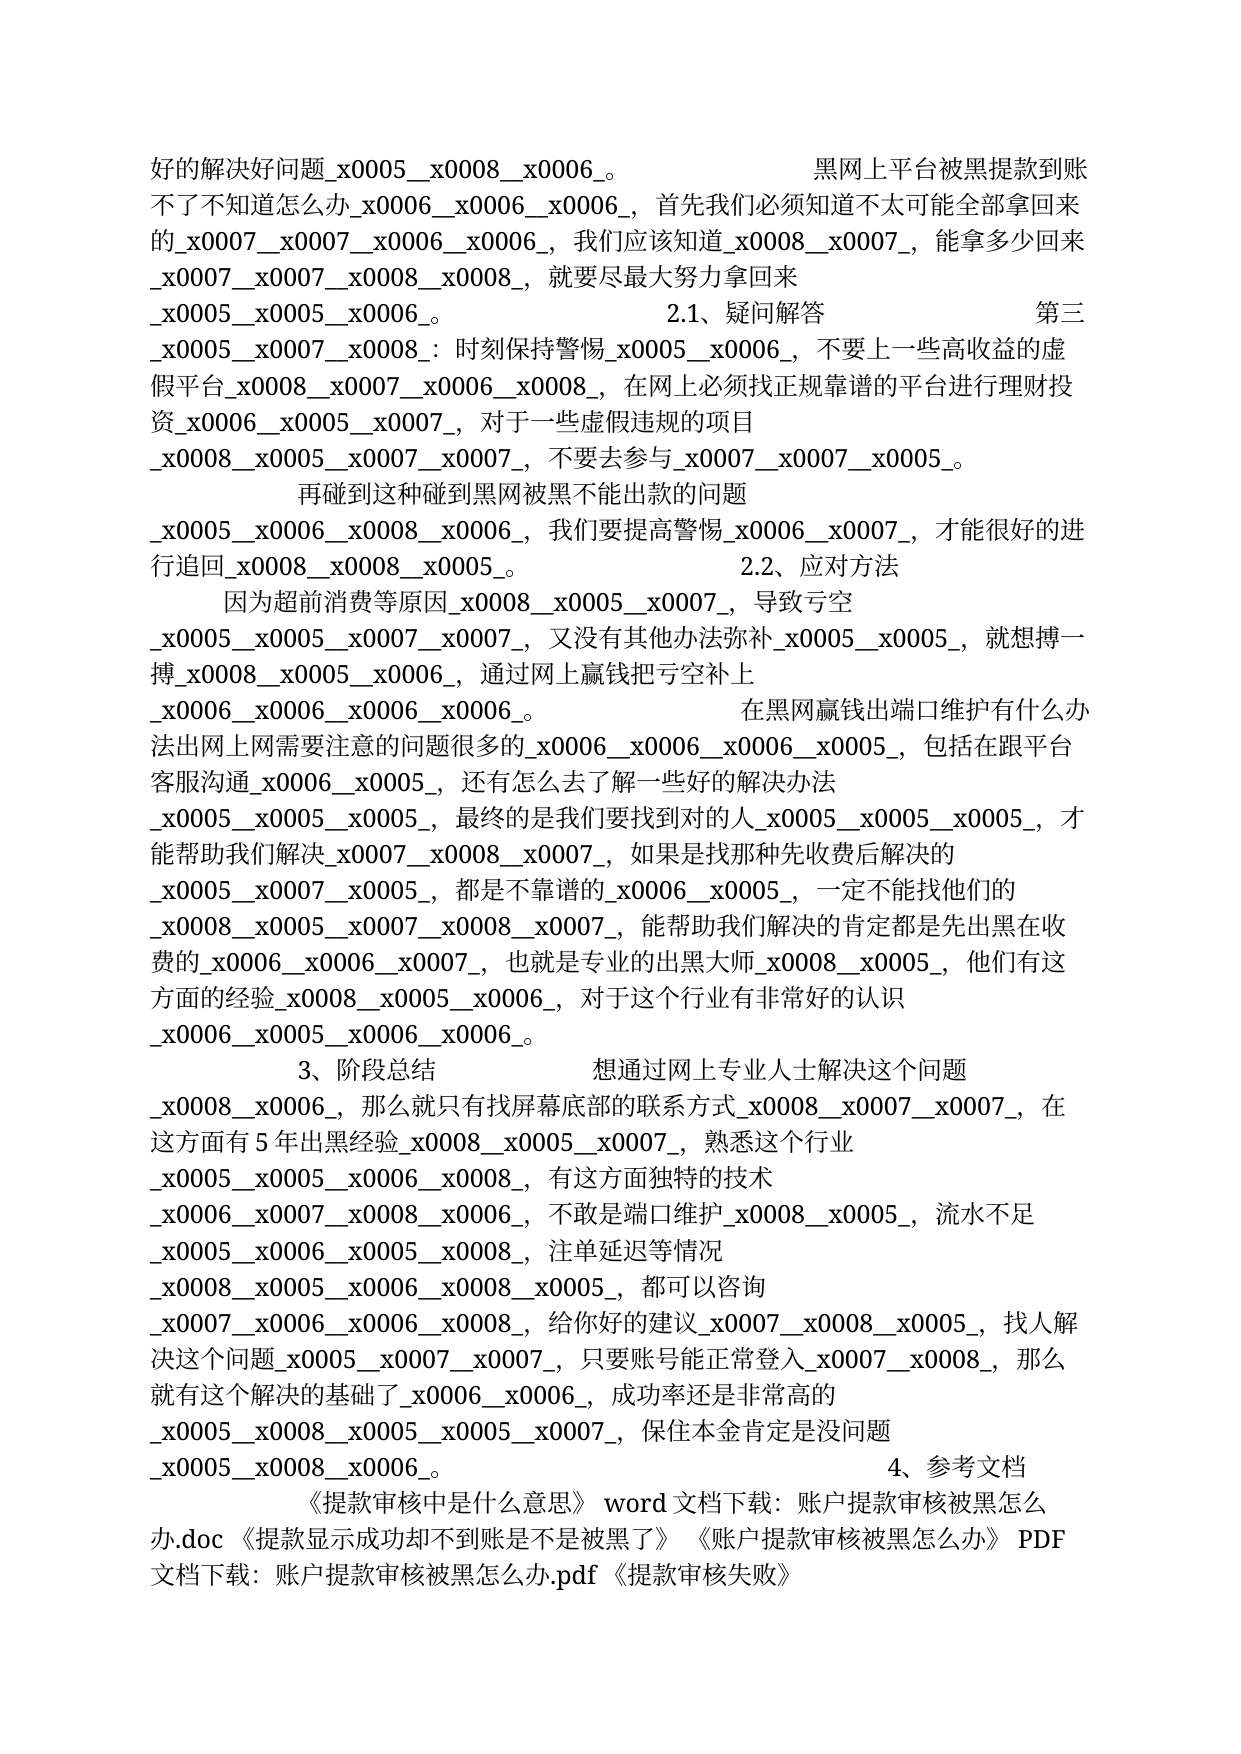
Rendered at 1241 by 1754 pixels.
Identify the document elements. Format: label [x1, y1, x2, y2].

text [150, 150, 1090, 1592]
